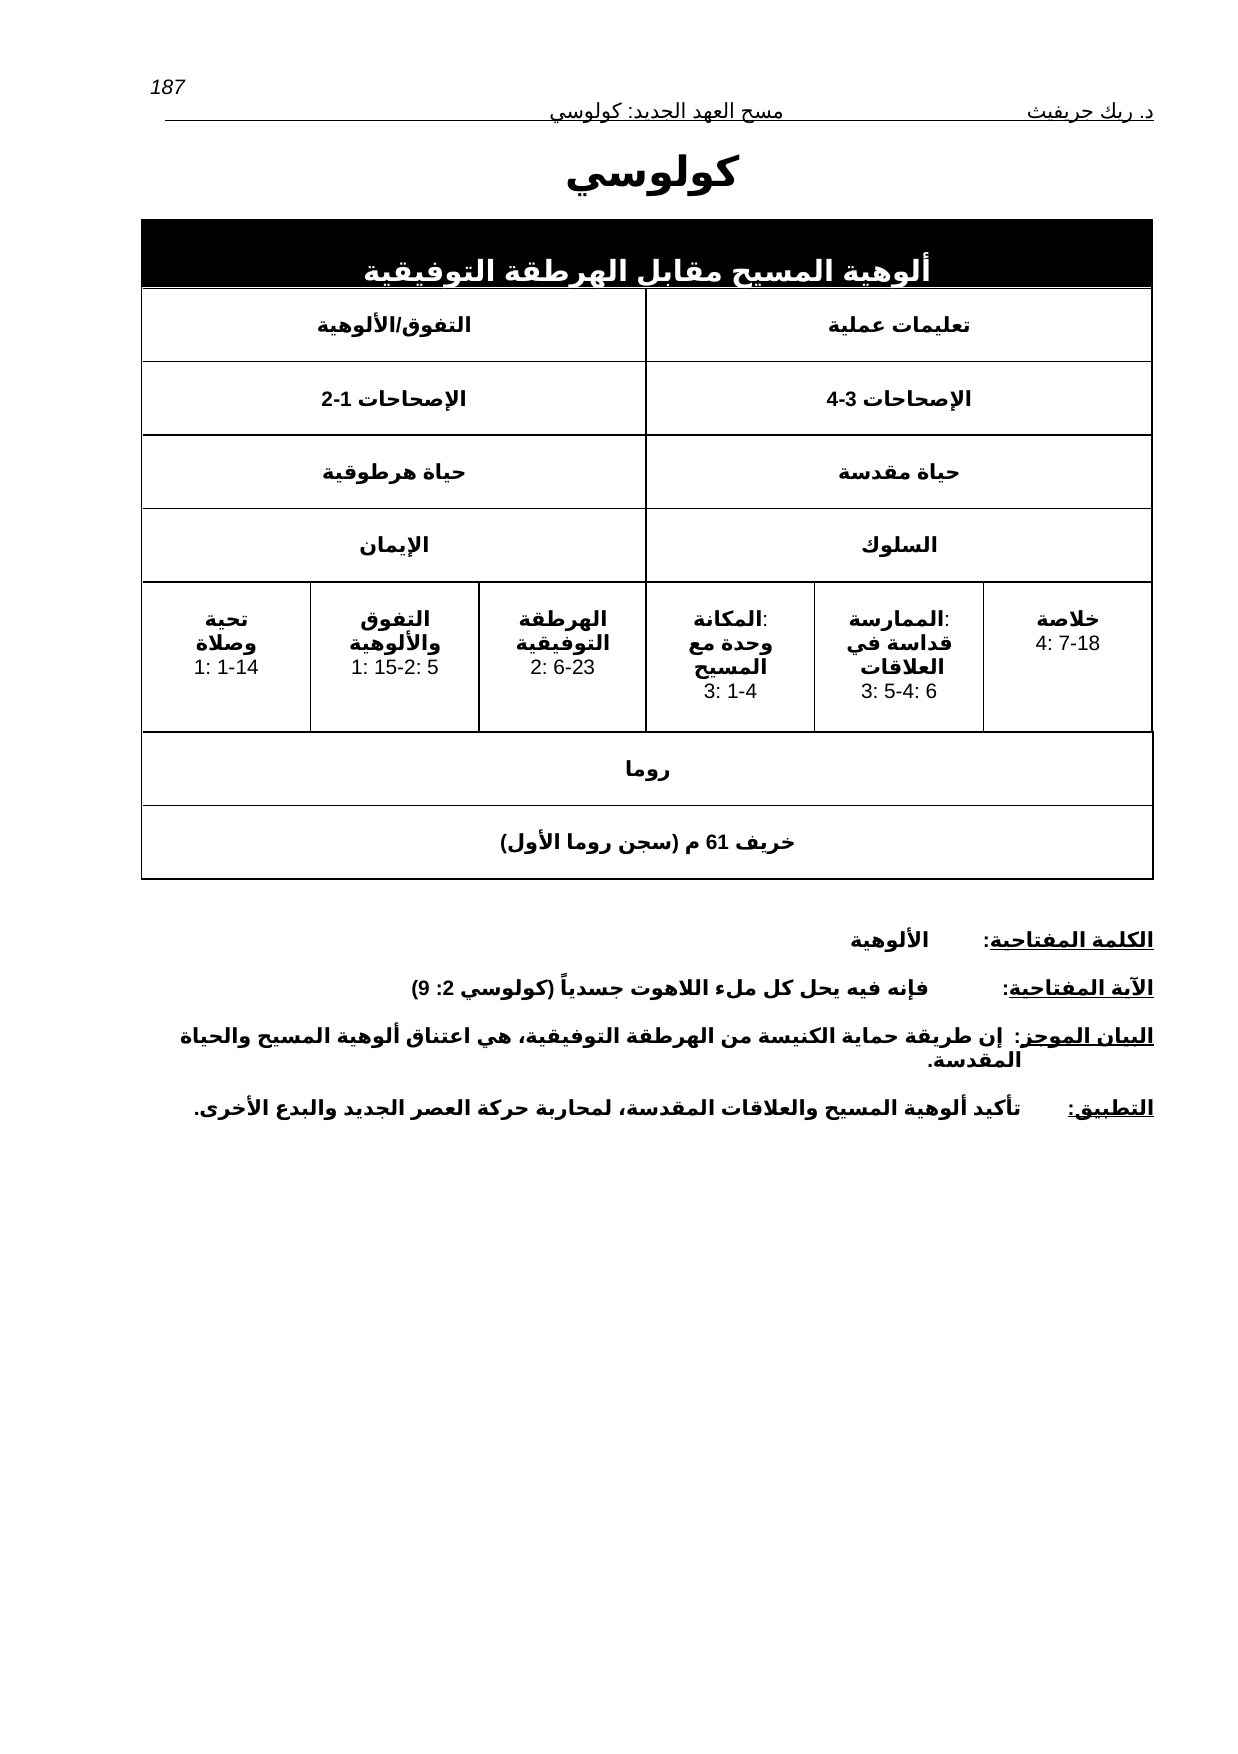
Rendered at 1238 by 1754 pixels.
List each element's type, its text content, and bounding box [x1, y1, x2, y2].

table_cell المكانة: وحدة مع المسيح 3: 1-4 [647, 583, 814, 731]
table_cell تحية وصلاة 1: 1-14 [142, 582, 310, 731]
table_cell السلوك [647, 509, 1151, 581]
table_cell التفوق والألوهية 1: 15-2: 5 [311, 583, 478, 731]
text كولوسي [150, 147, 1154, 195]
table_cell حياة هرطوقية [142, 435, 645, 508]
table_cell الممارسة: قداسة في العلاقات 3: 5-4: 6 [815, 583, 983, 731]
table_cell الهرطقة التوفيقية 2: 6-23 [480, 583, 645, 731]
text الآية المفتاحية: فإنه فيه يحل كل ملء اللاهوت جسدياً (كولوسي 2: 9) [150, 976, 1154, 999]
table_cell الإصحاحات 3-4 [647, 362, 1151, 434]
text البيان الموجز: إن طريقة حماية الكنيسة من الهرطقة التوفيقية، هي اعتناق ألوهية المسيح والحياة المقدسة. [150, 1023, 1154, 1071]
text التطبيق: تأكيد ألوهية المسيح والعلاقات المقدسة، لمحاربة حركة العصر الجديد والبدع الأخرى. [150, 1095, 1154, 1119]
text الكلمة المفتاحية: الألوهية [150, 928, 1154, 952]
table_cell التفوق/الألوهية [142, 289, 645, 361]
table_cell الإصحاحات 1-2 [142, 362, 645, 434]
table_cell خريف 61 م (سجن روما الأول) [142, 806, 1152, 878]
table_cell الإيمان [142, 509, 645, 581]
table_cell خلاصة 4: 7-18 [984, 583, 1151, 731]
table_header ألوهية المسيح مقابل الهرطقة التوفيقية [142, 220, 1151, 287]
table_cell تعليمات عملية [647, 289, 1151, 361]
table_cell روما [142, 732, 1152, 805]
table_cell حياة مقدسة [647, 436, 1151, 508]
